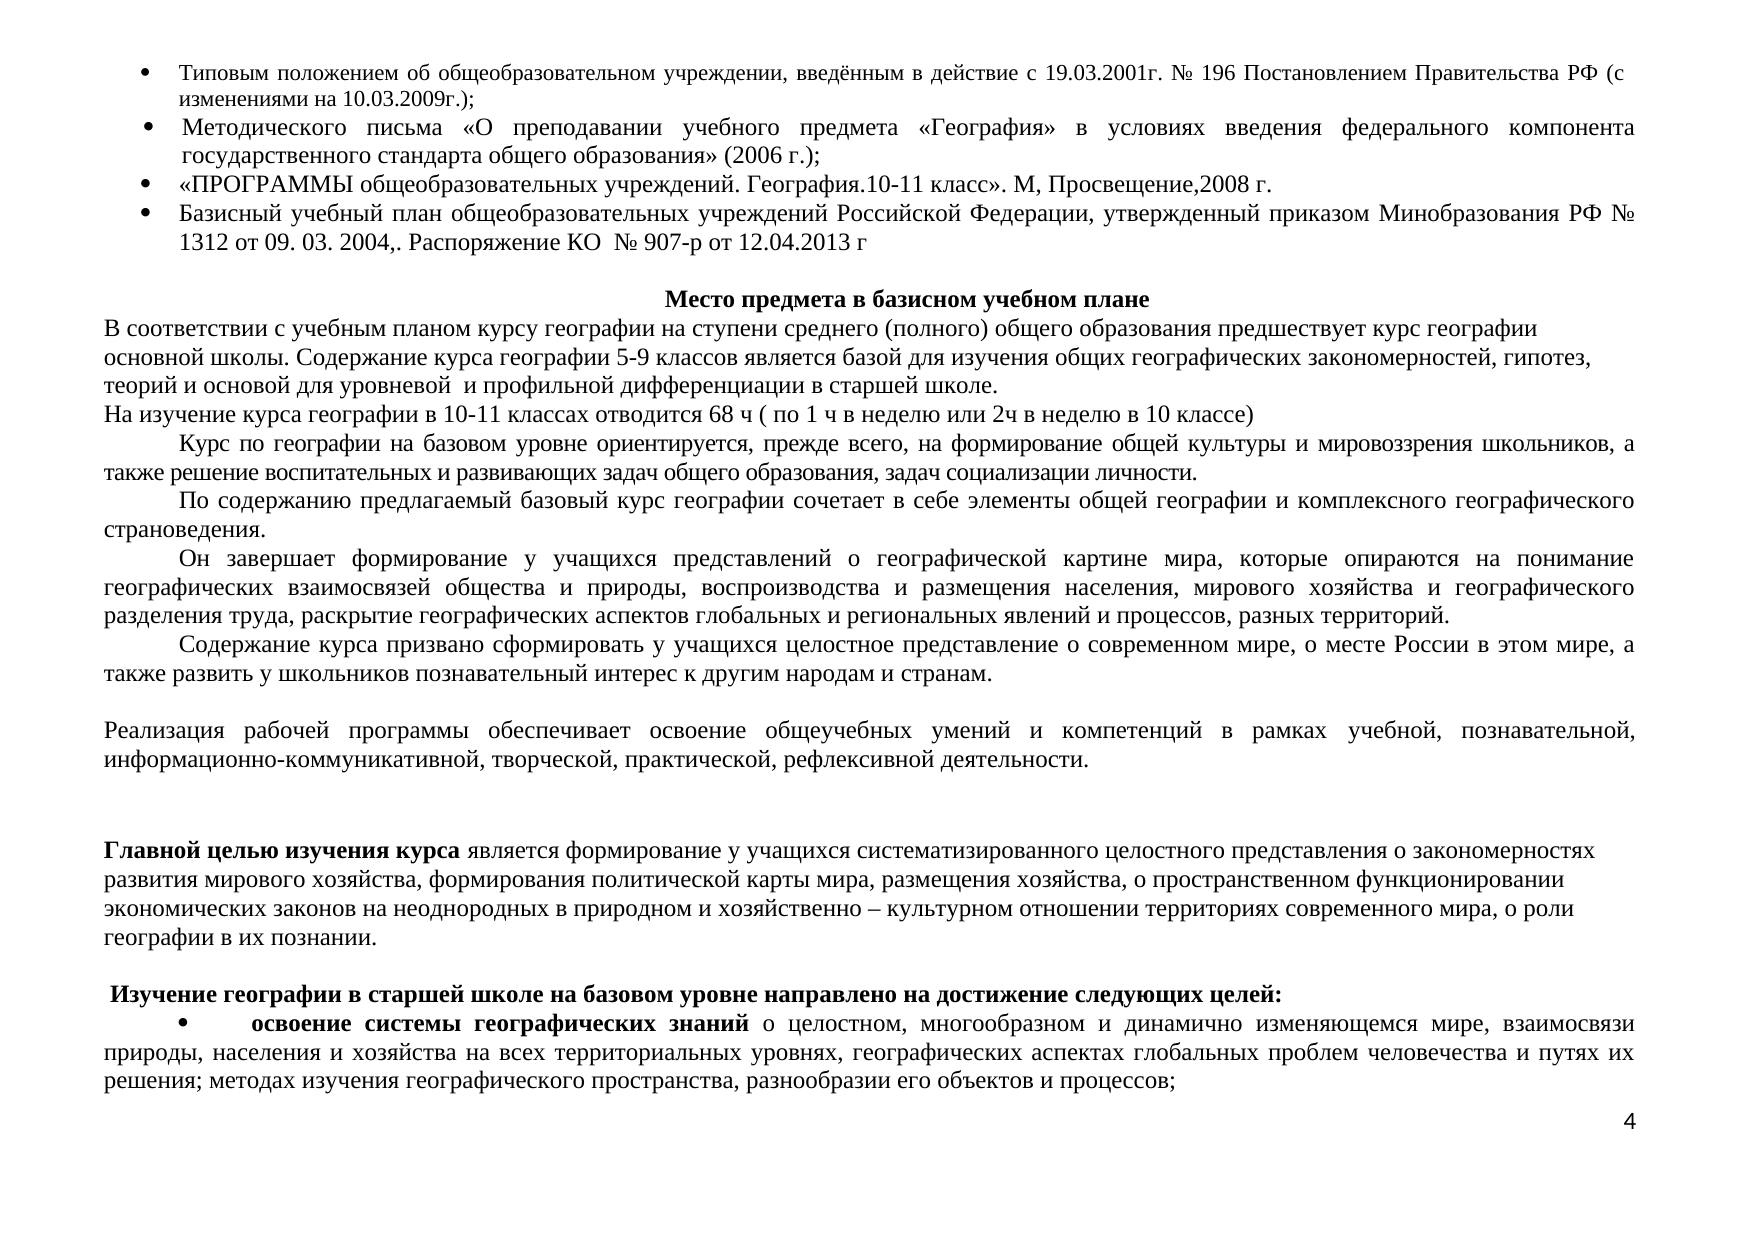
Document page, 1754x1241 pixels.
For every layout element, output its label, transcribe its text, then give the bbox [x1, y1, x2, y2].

text Место предмета в базисном учебном плане [103, 284, 1636, 313]
list Базисный учебный план общеобразовательных учреждений Российской Федерации, утвержденный приказом Минобразования РФ № 1312 от 09. 03. 2004,. Распоряжение КО № 907-р от 12.04.2013 г [141, 198, 1636, 256]
list «ПРОГРАММЫ общеобразовательных учреждений. География.10-11 класс». М, Просвещение,2008 г. [141, 169, 1636, 198]
text По содержанию предлагаемый базовый курс географии сочетает в себе элементы общей географии и комплексного географического страноведения. [103, 486, 1636, 543]
list Методического письма «О преподавании учебного предмета «География» в условиях введения федерального компонента государственного стандарта общего образования» (2006 г.); [144, 112, 1636, 169]
text На изучение курса географии в 10-11 классах отводится 68 ч ( по 1 ч в неделю или 2ч в неделю в 10 классе) [103, 399, 1636, 428]
list освоение системы географических знаний о целостном, многообразном и динамично изменяющемся мире, взаимосвязи природы, населения и хозяйства на всех территориальных уровнях, географических аспектах глобальных проблем человечества и путях их решения; методах изучения географического пространства, разнообразии его объектов и процессов; [103, 1008, 1636, 1094]
text Изучение географии в старшей школе на базовом уровне направлено на достижение следующих целей: [103, 979, 1636, 1008]
text В соответствии с учебным планом курсу географии на ступени среднего (полного) общего образования предшествует курс географии основной школы. Содержание курса географии 5-9 классов является базой для изучения общих географических закономерностей, гипотез, теорий и основой для уровневой и профильной дифференциации в старшей школе. [103, 313, 1636, 399]
text Реализация рабочей программы обеспечивает освоение общеучебных умений и компетенций в рамках учебной, познавательной, информационно-коммуникативной, творческой, практической, рефлексивной деятельности. [103, 716, 1636, 773]
text Главной целью изучения курса является формирование у учащихся систематизированного целостного представления о закономерностях развития мирового хозяйства, формирования политической карты мира, размещения хозяйства, о пространственном функционировании экономических законов на неоднородных в природном и хозяйственно – культурном отношении территориях современного мира, о роли географии в их познании. [103, 835, 1636, 950]
text Курс по географии на базовом уровне ориентируется, прежде всего, на формирование общей культуры и мировоззрения школьников, а также решение воспитательных и развивающих задач общего образования, задач социализации личности. [103, 428, 1636, 486]
list Типовым положением об общеобразовательном учреждении, введённым в действие с 19.03.2001г. № 196 Постановлением Правительства РФ (с изменениями на 10.03.2009г.); [141, 59, 1627, 112]
text Содержание курса призвано сформировать у учащихся целостное представление о современном мире, о месте России в этом мире, а также развить у школьников познавательный интерес к другим народам и странам. [103, 629, 1636, 687]
text Он завершает формирование у учащихся представлений о географической картине мира, которые опираются на понимание географических взаимосвязей общества и природы, воспроизводства и размещения населения, мирового хозяйства и географического разделения труда, раскрытие географических аспектов глобальных и региональных явлений и процессов, разных территорий. [103, 543, 1636, 629]
